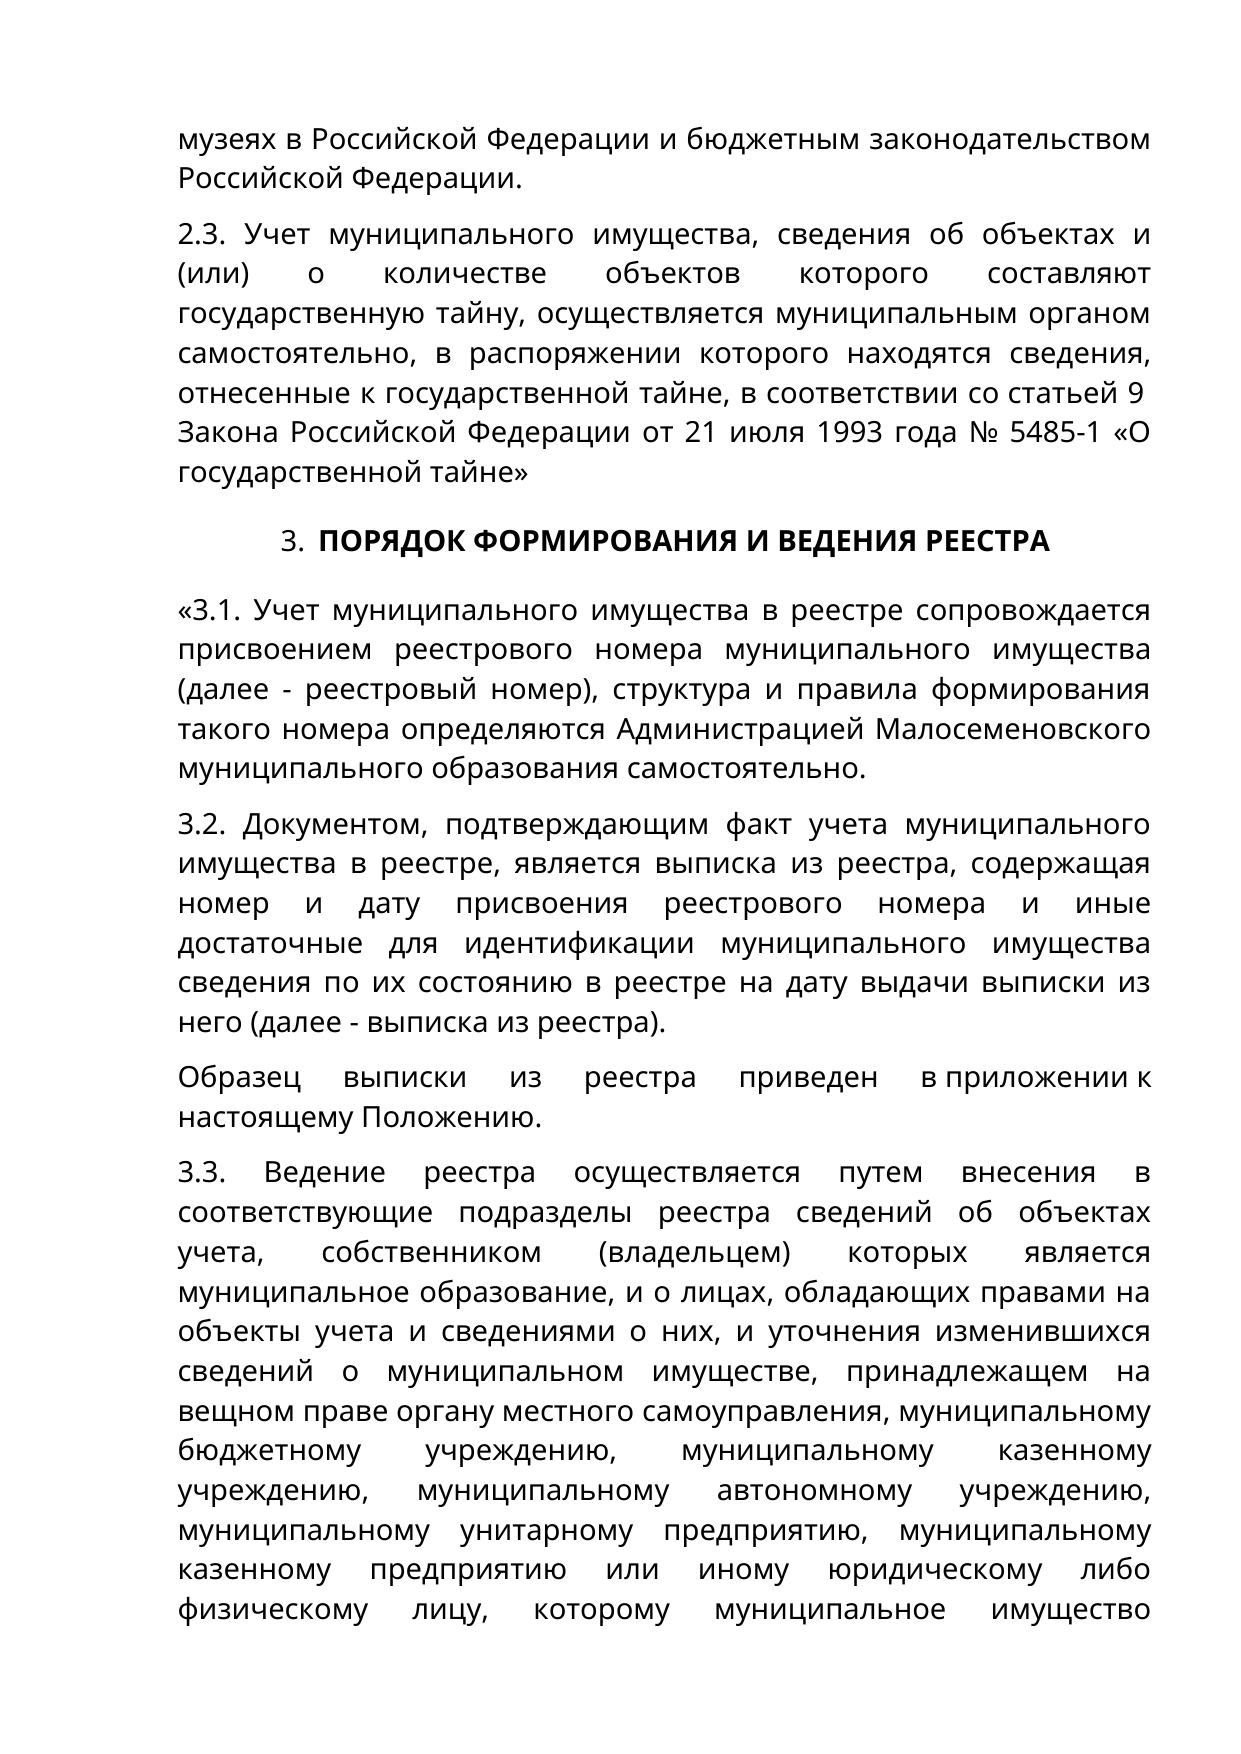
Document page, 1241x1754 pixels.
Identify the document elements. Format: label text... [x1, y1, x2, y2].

text «3.1. Учет муниципального имущества в реестре сопровождается присвоением реестрового номера муниципального имущества (далее - реестровый номер), структура и правила формирования такого номера определяются Администрацией Малосеменовского муниципального образования самостоятельно. [177, 589, 1152, 787]
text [177, 118, 1152, 197]
text 3.2. Документом, подтверждающим факт учета муниципального имущества в реестре, является выписка из реестра, содержащая номер и дату присвоения реестрового номера и иные достаточные для идентификации муниципального имущества сведения по их состоянию в реестре на дату выдачи выписки из него (далее - выписка из реестра). [177, 803, 1152, 1041]
text 2.3. Учет муниципального имущества, сведения об объектах и (или) о количестве объектов которого составляют государственную тайну, осуществляется муниципальным органом самостоятельно, в распоряжении которого находятся сведения, отнесенные к государственной тайне, в соответствии со статьей 9 Закона Российской Федерации от 21 июля 1993 года № 5485-1 «О государственной тайне» [177, 213, 1152, 491]
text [177, 1152, 1152, 1628]
text Образец выписки из реестра приведен в приложении к настоящему Положению. [177, 1057, 1152, 1136]
list ПОРЯДОК ФОРМИРОВАНИЯ И ВЕДЕНИЯ РЕЕСТРА [179, 520, 1152, 560]
